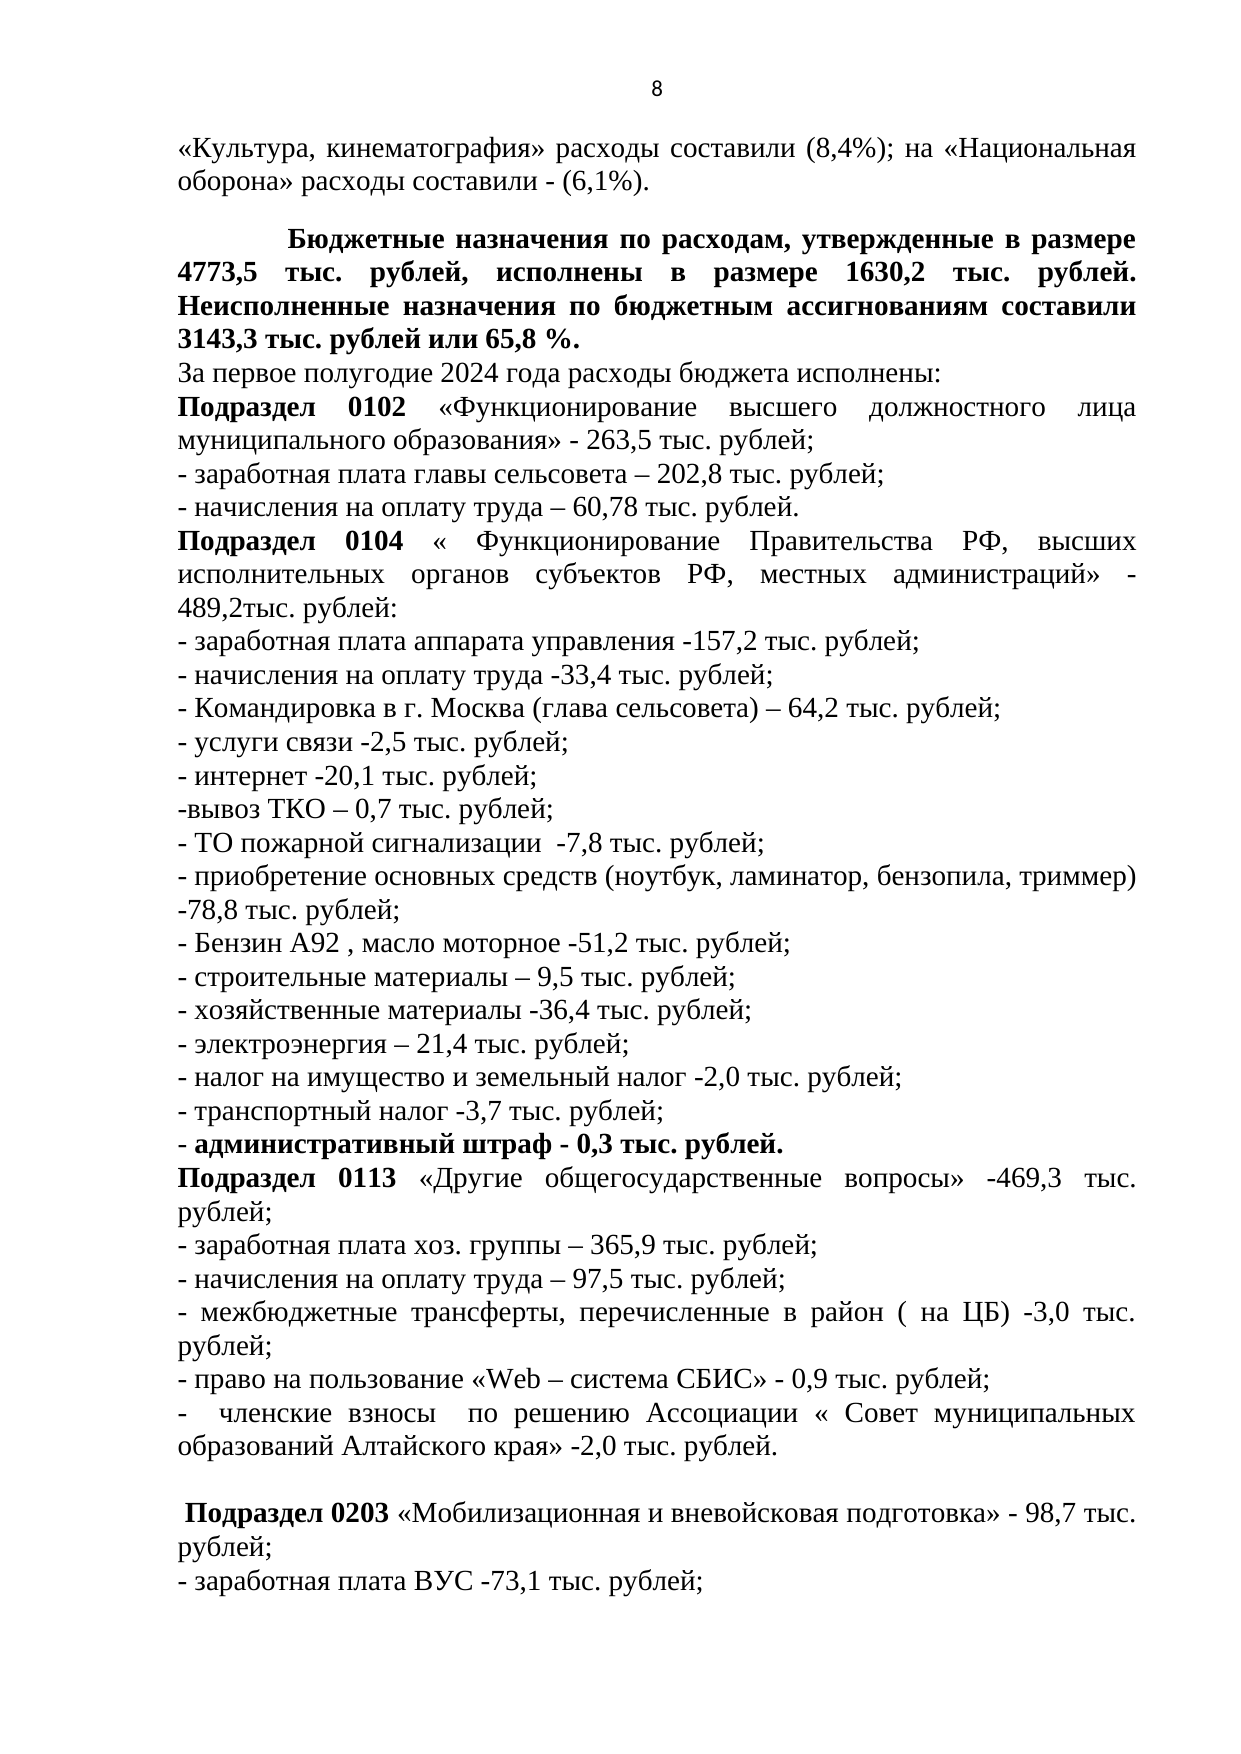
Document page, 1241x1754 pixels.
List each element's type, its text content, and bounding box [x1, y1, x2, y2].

text - заработная плата главы сельсовета – 202,8 тыс. рублей; [177, 456, 1137, 489]
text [177, 130, 1137, 197]
text - приобретение основных средств (ноутбук, ламинатор, бензопила, триммер) -78,8 тыс. рублей; [177, 858, 1137, 925]
text -вывоз ТКО – 0,7 тыс. рублей; [177, 791, 1137, 825]
text - заработная плата аппарата управления -157,2 тыс. рублей; [177, 623, 1137, 657]
text - начисления на оплату труда -33,4 тыс. рублей; [177, 657, 1137, 691]
text - транспортный налог -3,7 тыс. рублей; [177, 1093, 1137, 1127]
text - Бензин А92 , масло моторное -51,2 тыс. рублей; [177, 925, 1137, 959]
text - начисления на оплату труда – 97,5 тыс. рублей; [177, 1261, 1137, 1294]
text - налог на имущество и земельный налог -2,0 тыс. рублей; [177, 1059, 1137, 1093]
text Подраздел 0113 «Другие общегосударственные вопросы» -469,3 тыс. рублей; [177, 1160, 1137, 1227]
text Подраздел 0102 «Функционирование высшего должностного лица муниципального образования» - 263,5 тыс. рублей; [177, 389, 1137, 456]
text Подраздел 0203 «Мобилизационная и вневойсковая подготовка» - 98,7 тыс. рублей; [177, 1496, 1137, 1563]
text - право на пользование «Web – система CБИС» - 0,9 тыс. рублей; [177, 1361, 1137, 1395]
text - строительные материалы – 9,5 тыс. рублей; [177, 959, 1137, 992]
text - членские взносы по решению Ассоциации « Совет муниципальных образований Алтайского края» -2,0 тыс. рублей. [177, 1395, 1137, 1462]
text - хозяйственные материалы -36,4 тыс. рублей; [177, 992, 1137, 1026]
text - начисления на оплату труда – 60,78 тыс. рублей. [177, 489, 1137, 523]
text - межбюджетные трансферты, перечисленные в район ( на ЦБ) -3,0 тыс. рублей; [177, 1294, 1137, 1361]
text - административный штраф - 0,3 тыс. рублей. [177, 1127, 1137, 1160]
text За первое полугодие 2024 года расходы бюджета исполнены: [177, 355, 1137, 389]
text - ТО пожарной сигнализации -7,8 тыс. рублей; [177, 825, 1137, 858]
text Бюджетные назначения по расходам, утвержденные в размере 4773,5 тыс. рублей, исполнены в размере 1630,2 тыс. рублей. Неисполненные назначения по бюджетным ассигнованиям составили 3143,3 тыс. рублей или 65,8 %. [177, 221, 1137, 355]
text - услуги связи -2,5 тыс. рублей; [177, 724, 1137, 758]
text - электроэнергия – 21,4 тыс. рублей; [177, 1026, 1137, 1059]
text Подраздел 0104 « Функционирование Правительства РФ, высших исполнительных органов субъектов РФ, местных администраций» - 489,2тыс. рублей: [177, 523, 1137, 623]
text - Командировка в г. Москва (глава сельсовета) – 64,2 тыс. рублей; [177, 691, 1137, 724]
text - заработная плата хоз. группы – 365,9 тыс. рублей; [177, 1227, 1137, 1261]
text - интернет -20,1 тыс. рублей; [177, 758, 1137, 791]
text - заработная плата ВУС -73,1 тыс. рублей; [177, 1563, 1137, 1596]
